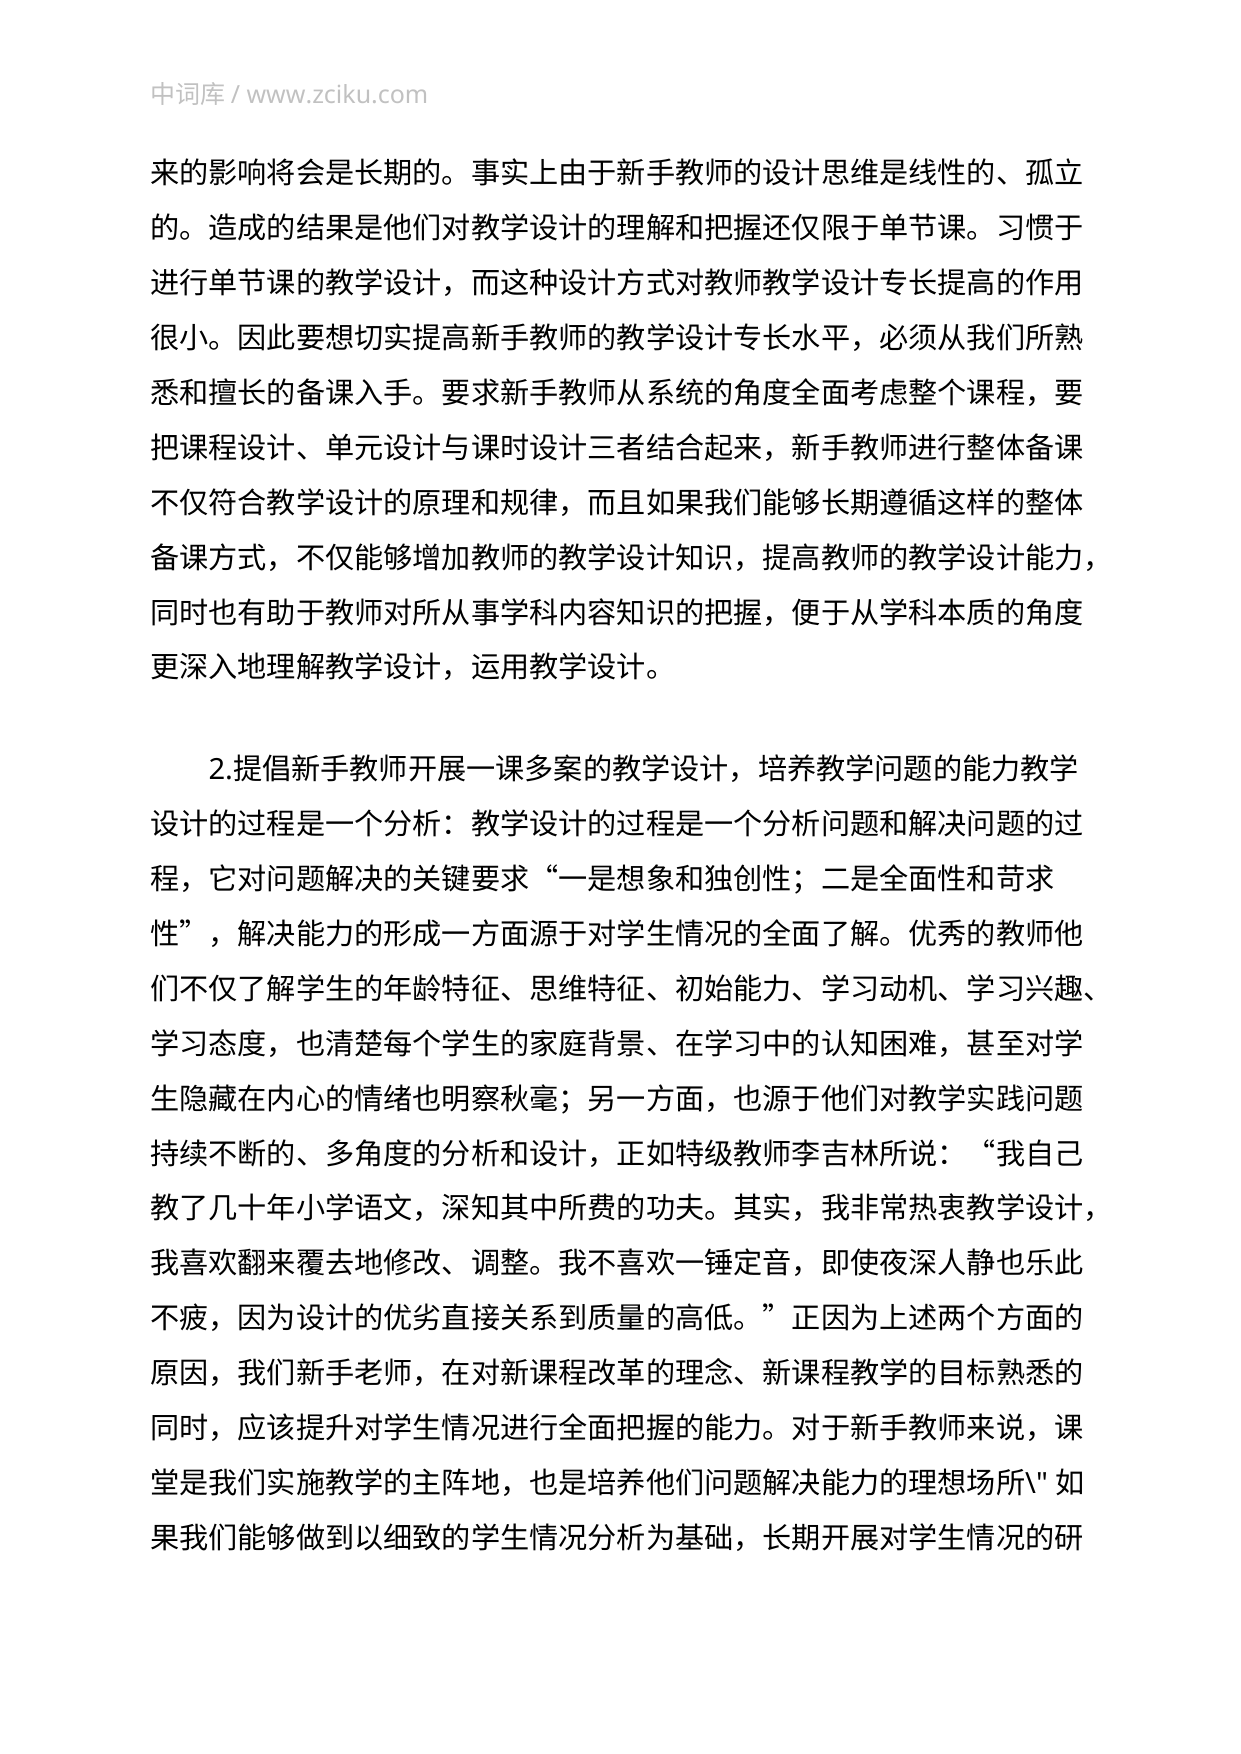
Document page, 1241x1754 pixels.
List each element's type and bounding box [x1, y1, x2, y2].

text [150, 746, 1090, 1557]
text [150, 150, 1090, 686]
